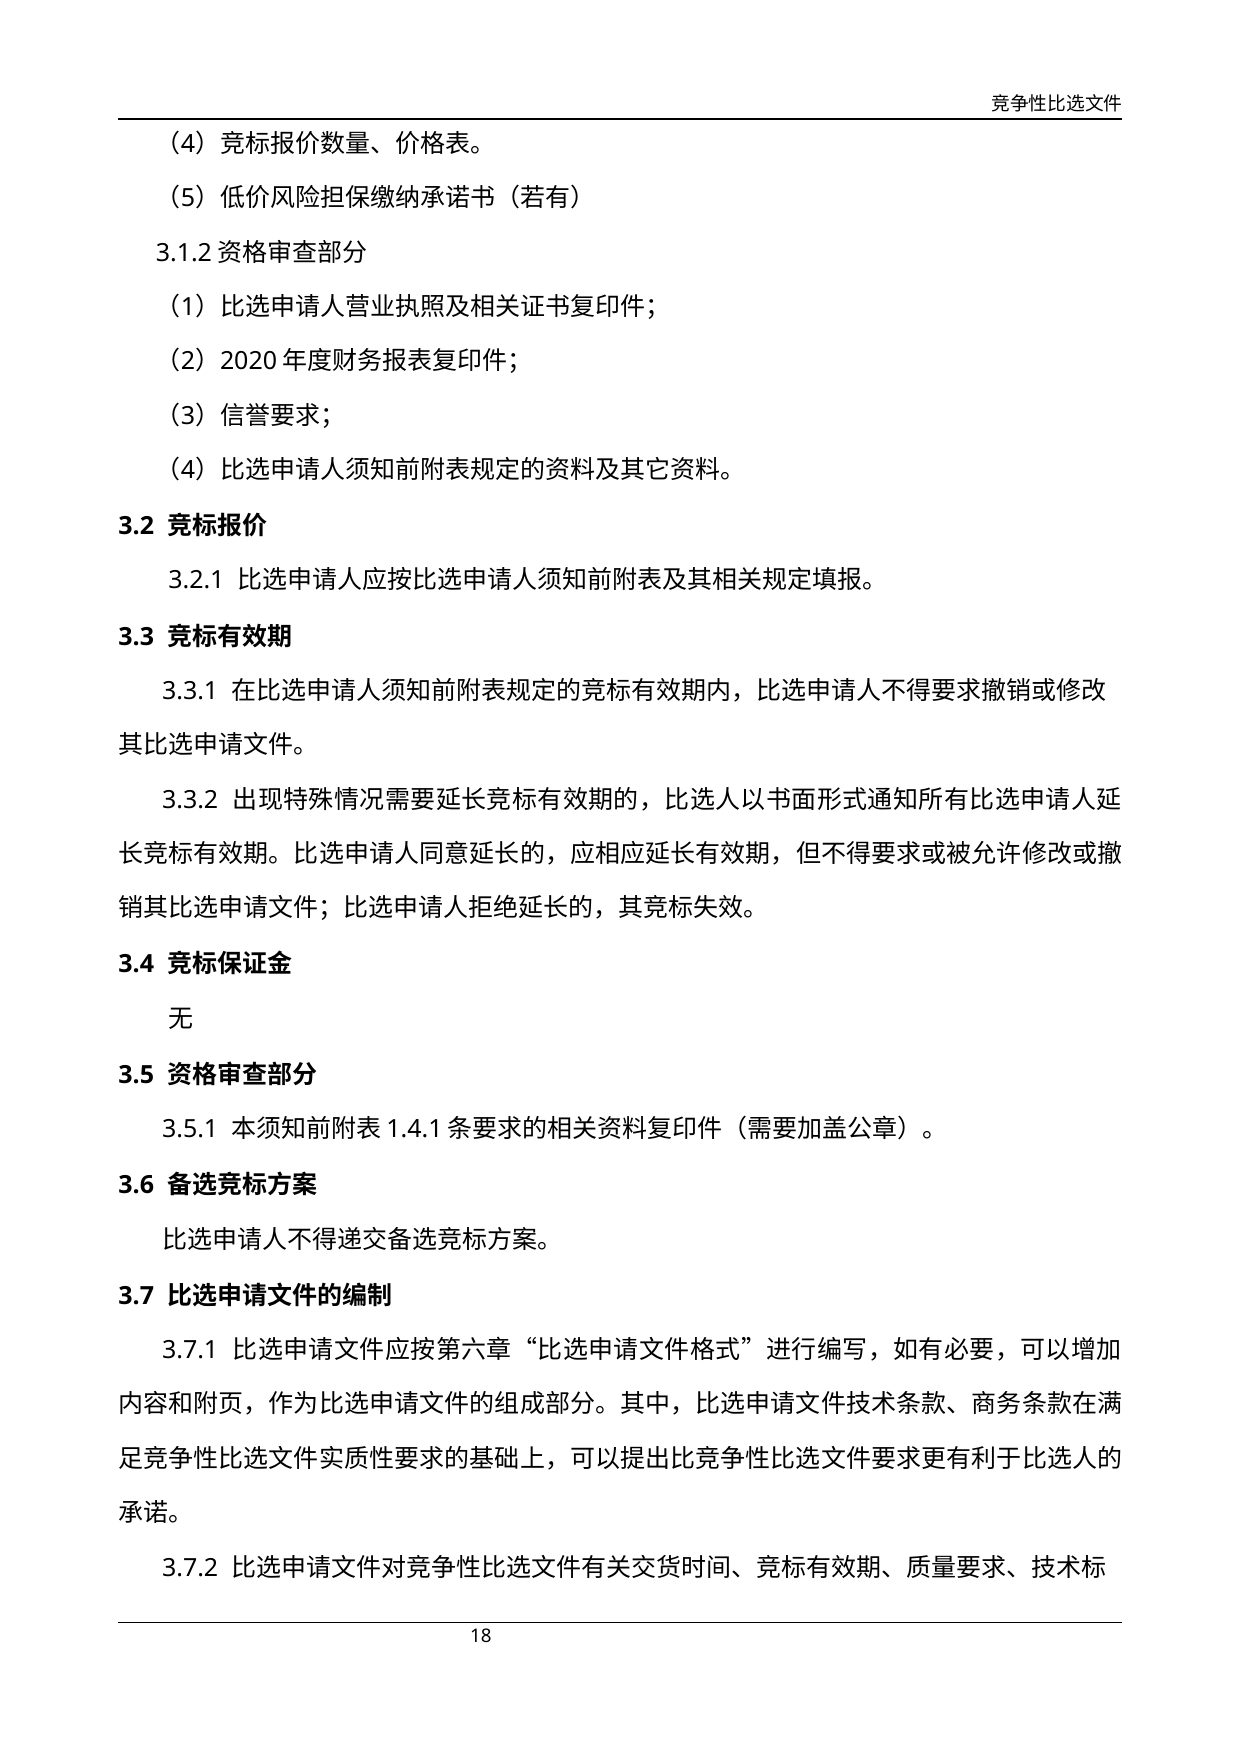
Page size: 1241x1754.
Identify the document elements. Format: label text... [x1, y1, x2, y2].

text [118, 1547, 1122, 1583]
text 3.7.1 比选申请文件应按第六章“比选申请文件格式”进行编写，如有必要，可以增加内容和附页，作为比选申请文件的组成部分。其中，比选申请文件技术条款、商务条款在满足竞争性比选文件实质性要求的基础上，可以提出比竞争性比选文件要求更有利于比选人的承诺。 [118, 1329, 1122, 1529]
text 3.3.1 在比选申请人须知前附表规定的竞标有效期内，比选申请人不得要求撤销或修改其比选申请文件。 [118, 670, 1122, 761]
subtitle 3.7 比选申请文件的编制 [118, 1275, 1122, 1311]
text 3.2.1 比选申请人应按比选申请人须知前附表及其相关规定填报。 [118, 560, 1122, 596]
text （4）竞标报价数量、价格表。 [156, 123, 1122, 159]
subtitle 3.5 资格审查部分 [118, 1054, 1122, 1091]
text 3.3.2 出现特殊情况需要延长竞标有效期的，比选人以书面形式通知所有比选申请人延长竞标有效期。比选申请人同意延长的，应相应延长有效期，但不得要求或被允许修改或撤销其比选申请文件；比选申请人拒绝延长的，其竞标失效。 [118, 779, 1122, 924]
text （5）低价风险担保缴纳承诺书（若有） [156, 178, 1122, 214]
subtitle 3.4 竞标保证金 [118, 944, 1122, 980]
text （4）比选申请人须知前附表规定的资料及其它资料。 [156, 449, 1122, 486]
text （2）2020年度财务报表复印件； [156, 341, 1122, 377]
text （3）信誉要求； [156, 395, 1122, 431]
subtitle 3.6 备选竞标方案 [118, 1165, 1122, 1201]
text 比选申请人不得递交备选竞标方案。 [118, 1219, 1122, 1255]
subtitle 3.2 竞标报价 [118, 506, 1122, 542]
text 无 [118, 998, 1122, 1034]
text 3.5.1 本须知前附表1.4.1条要求的相关资料复印件（需要加盖公章）。 [118, 1109, 1122, 1145]
subtitle 3.3 竞标有效期 [118, 616, 1122, 652]
text 3.1.2资格审查部分 [156, 232, 1122, 268]
text （1）比选申请人营业执照及相关证书复印件； [156, 286, 1122, 323]
